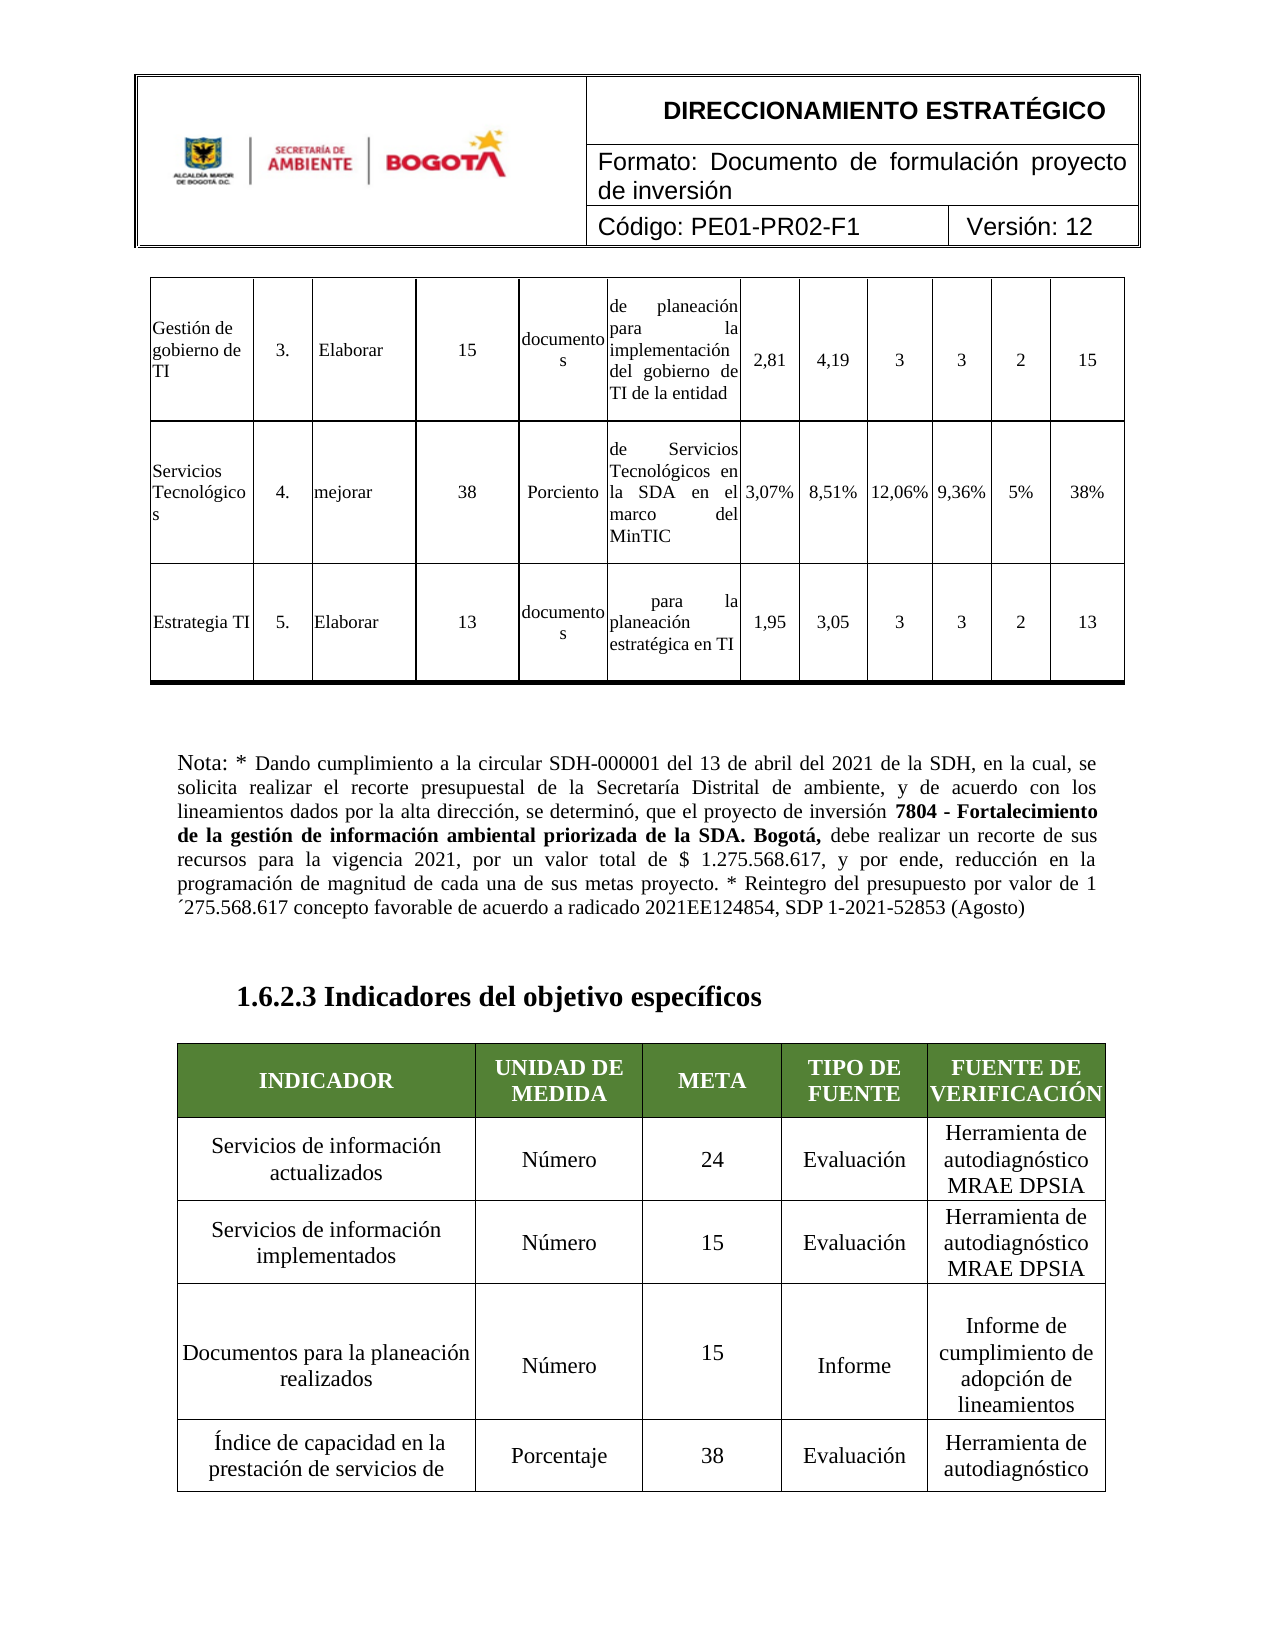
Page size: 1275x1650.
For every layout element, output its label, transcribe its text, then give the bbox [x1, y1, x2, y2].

table_cell Informe [782, 1284, 927, 1419]
table_cell 3. [254, 278, 312, 420]
table_header META [643, 1044, 781, 1117]
table_cell documentos [520, 278, 607, 420]
table_cell 9,36% [933, 422, 991, 563]
table_cell Herramienta de autodiagnóstico MRAE DPSIA [928, 1201, 1105, 1283]
table_cell 2,81 [741, 278, 799, 420]
table_cell 1,95 [741, 564, 799, 680]
table_cell 15 [417, 278, 519, 420]
table_cell 4,19 [800, 278, 867, 420]
table_cell Porciento [520, 422, 607, 563]
table_cell 12,06% [868, 422, 932, 563]
table_cell 3 [868, 278, 932, 420]
table_cell Evaluación [782, 1420, 927, 1491]
table_cell Evaluación [782, 1201, 927, 1283]
table_cell Estrategia TI [151, 564, 253, 680]
table_cell 3 [933, 278, 991, 420]
table_cell Elaborar [313, 278, 416, 420]
picture [147, 102, 538, 219]
table_cell 15 [1051, 278, 1124, 420]
table_cell 3 [933, 564, 991, 680]
table_cell Herramienta de autodiagnóstico MRAE DPSIA [928, 1420, 1105, 1491]
table_cell 38 [417, 422, 518, 563]
table_cell 4. [254, 422, 312, 563]
table_cell 2 [992, 278, 1050, 420]
table_cell Gestión de gobierno de TI [151, 278, 253, 420]
table_cell Número [476, 1118, 642, 1200]
table_cell Número [476, 1201, 642, 1283]
table_header INDICADOR [178, 1044, 475, 1117]
table_cell para la planeación estratégica en TI [608, 564, 740, 680]
table_cell Documentos para la planeación realizados [178, 1284, 475, 1419]
table_cell 5% [992, 422, 1050, 563]
table_cell Informe de cumplimiento de adopción de lineamientos [928, 1284, 1105, 1419]
table_header FUENTE DE VERIFICACIÓN [928, 1044, 1105, 1117]
table_cell 24 [643, 1118, 781, 1200]
table_cell Elaborar [313, 564, 415, 680]
table_cell 38% [1051, 422, 1124, 563]
table_cell 38 [643, 1420, 781, 1491]
table_cell Servicios de información actualizados [178, 1118, 475, 1200]
table_cell 3,05 [800, 564, 867, 680]
table_cell 15 [643, 1201, 781, 1283]
table_cell Índice de capacidad en la prestación de servicios de tecnología [178, 1420, 475, 1491]
table_cell 3,07% [741, 422, 799, 563]
subtitle 1.6.2.3 Indicadores del objetivo específicos [236, 979, 1098, 1013]
table_cell 15 [643, 1284, 781, 1419]
subtitle Nota: * Dando cumplimiento a la circular SDH-000001 del 13 de abril del 2021 de la SDH, en la cual, se solicita realizar el recorte presupuestal de la Secretaría Distrital de ambiente, y de acuerdo con los lineamientos dados por la alta dirección, se determinó, que el proyecto de inversión 7804 - Fortalecimiento de la gestión de información ambiental priorizada de la SDA. Bogotá, debe realizar un recorte de sus recursos para la vigencia 2021, por un valor total de $ 1.275.568.617, y por ende, reducción en la programación de magnitud de cada una de sus metas proyecto. * Reintegro del presupuesto por valor de 1´275.568.617 concepto favorable de acuerdo a radicado 2021EE124854, SDP 1-2021-52853 (Agosto) [177, 749, 1098, 919]
table_cell mejorar [313, 422, 415, 563]
table_cell Número [476, 1284, 642, 1419]
table_cell de Servicios Tecnológicos en la SDA en el marco del MinTIC [608, 422, 740, 563]
table_cell 13 [417, 564, 518, 680]
table_cell 13 [1051, 564, 1124, 680]
table_cell Servicios Tecnológicos [151, 422, 253, 563]
table_cell de planeación para la implementación del gobierno de TI de la entidad [608, 278, 740, 420]
table_cell 2 [992, 564, 1050, 680]
table_cell 3 [868, 564, 932, 680]
table_cell documentos [520, 564, 607, 680]
table_header TIPO DE FUENTE [782, 1044, 927, 1117]
table_header UNIDAD DE MEDIDA [476, 1044, 642, 1117]
table_cell Porcentaje [476, 1420, 642, 1491]
table_cell Evaluación [782, 1118, 927, 1200]
table_cell 5. [254, 564, 312, 680]
table_cell Herramienta de autodiagnóstico MRAE DPSIA [928, 1118, 1105, 1200]
table_cell Servicios de información implementados [178, 1201, 475, 1283]
table_cell 8,51% [800, 422, 867, 563]
